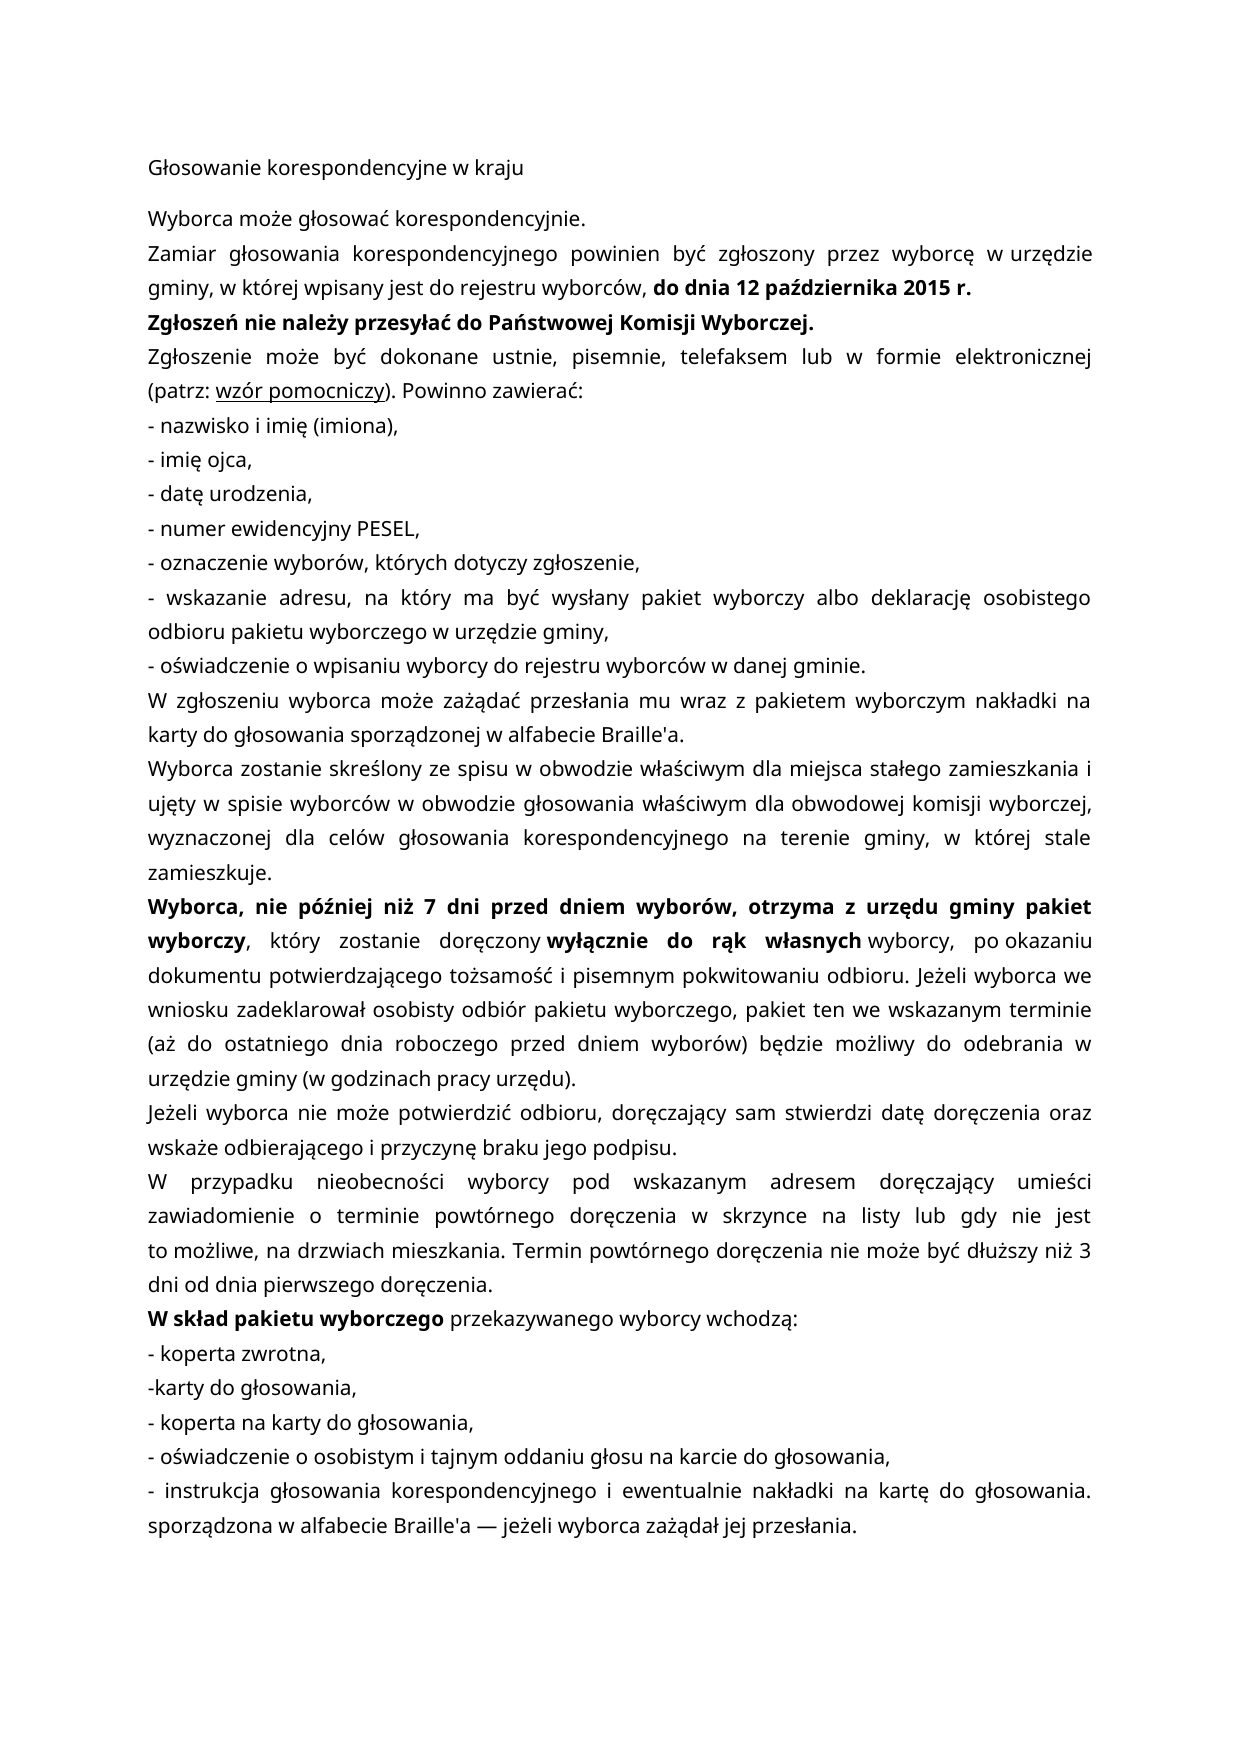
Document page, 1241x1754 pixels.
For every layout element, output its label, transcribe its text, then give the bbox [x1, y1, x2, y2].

text - oznaczenie wyborów, których dotyczy zgłoszenie, [148, 542, 1093, 577]
text - nazwisko i imię (imiona), [148, 405, 1093, 439]
text - koperta na karty do głosowania, [148, 1402, 1093, 1436]
text W skład pakietu wyborczego przekazywanego wyborcy wchodzą: [148, 1299, 1093, 1333]
text - oświadczenie o wpisaniu wyborcy do rejestru wyborców w danej gminie. [148, 646, 1093, 680]
text Jeżeli wyborca nie może potwierdzić odbioru, doręczający sam stwierdzi datę doręczenia oraz wskaże odbierającego i przyczynę braku jego podpisu. [148, 1092, 1093, 1161]
text Zgłoszenie może być dokonane ustnie, pisemnie, telefaksem lub w formie elektronicznej (patrz: wzór pomocniczy). Powinno zawierać: [148, 336, 1093, 405]
text - wskazanie adresu, na który ma być wysłany pakiet wyborczy albo deklarację osobistego odbioru pakietu wyborczego w urzędzie gminy, [148, 577, 1093, 646]
text - numer ewidencyjny PESEL, [148, 508, 1093, 542]
text - oświadczenie o osobistym i tajnym oddaniu głosu na karcie do głosowania, [148, 1436, 1093, 1471]
text - imię ojca, [148, 439, 1093, 474]
text Wyborca może głosować korespondencyjnie. [148, 199, 1093, 233]
text - koperta zwrotna, [148, 1333, 1093, 1367]
text - instrukcja głosowania korespondencyjnego i ewentualnie nakładki na kartę do głosowania. sporządzona w alfabecie Braille'a — jeżeli wyborca zażądał jej przesłania. [148, 1471, 1093, 1539]
text - datę urodzenia, [148, 474, 1093, 508]
text Zamiar głosowania korespondencyjnego powinien być zgłoszony przez wyborcę w urzędzie gminy, w której wpisany jest do rejestru wyborców, do dnia 12 października 2015 r. [148, 233, 1093, 302]
text Głosowanie korespondencyjne w kraju [148, 148, 1093, 182]
text W przypadku nieobecności wyborcy pod wskazanym adresem doręczający umieści zawiadomienie o terminie powtórnego doręczenia w skrzynce na listy lub gdy nie jest to możliwe, na drzwiach mieszkania. Termin powtórnego doręczenia nie może być dłuższy niż 3 dni od dnia pierwszego doręczenia. [148, 1161, 1093, 1299]
text Wyborca zostanie skreślony ze spisu w obwodzie właściwym dla miejsca stałego zamieszkania i ujęty w spisie wyborców w obwodzie głosowania właściwym dla obwodowej komisji wyborczej, wyznaczonej dla celów głosowania korespondencyjnego na terenie gminy, w której stale zamieszkuje. [148, 749, 1093, 886]
text Zgłoszeń nie należy przesyłać do Państwowej Komisji Wyborczej. [148, 302, 1093, 336]
text W zgłoszeniu wyborca może zażądać przesłania mu wraz z pakietem wyborczym nakładki na karty do głosowania sporządzonej w alfabecie Braille'a. [148, 680, 1093, 749]
text -karty do głosowania, [148, 1367, 1093, 1402]
text Wyborca, nie później niż 7 dni przed dniem wyborów, otrzyma z urzędu gminy pakiet wyborczy, który zostanie doręczony wyłącznie do rąk własnych wyborcy, po okazaniu dokumentu potwierdzającego tożsamość i pisemnym pokwitowaniu odbioru. Jeżeli wyborca we wniosku zadeklarował osobisty odbiór pakietu wyborczego, pakiet ten we wskazanym terminie (aż do ostatniego dnia roboczego przed dniem wyborów) będzie możliwy do odebrania w urzędzie gminy (w godzinach pracy urzędu). [148, 886, 1093, 1092]
